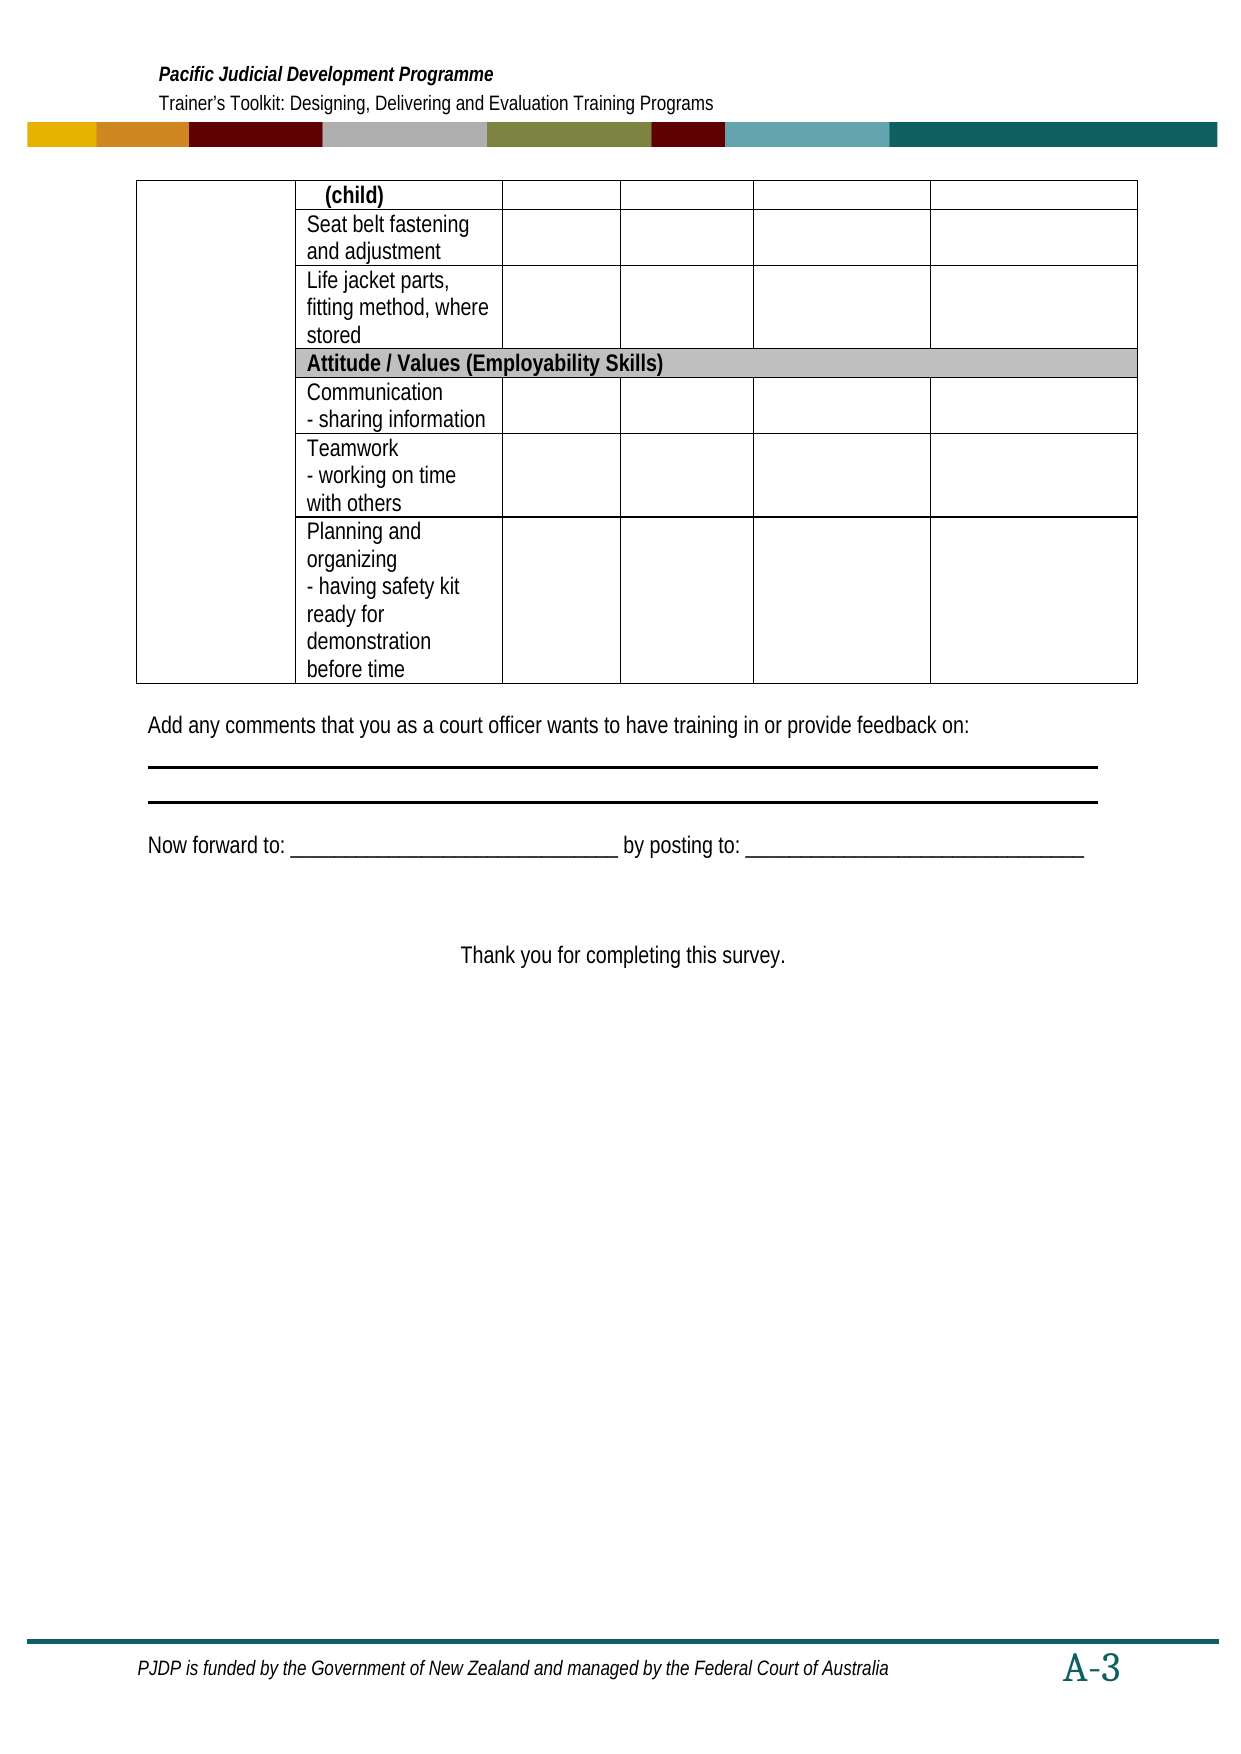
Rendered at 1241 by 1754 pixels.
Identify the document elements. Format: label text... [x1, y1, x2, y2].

table_cell [503, 210, 620, 265]
table_cell [754, 378, 930, 433]
table_cell [754, 518, 930, 682]
table_cell [931, 266, 1137, 348]
table_cell [931, 518, 1137, 682]
table_cell [754, 266, 930, 348]
table_cell [754, 181, 930, 209]
table_cell [931, 210, 1137, 265]
table_cell [621, 181, 753, 209]
table_cell [503, 434, 620, 516]
text Thank you for completing this survey. [148, 941, 1098, 969]
table_cell Planning and organizing - having safety kit ready for demonstration before time [296, 518, 502, 682]
text Now forward to: ______________________________ by posting to: _______________________________ [148, 831, 1098, 859]
picture [27, 122, 1218, 147]
table_cell [503, 518, 620, 682]
table_cell Life jacket parts, fitting method, where stored [296, 266, 502, 348]
text Add any comments that you as a court officer wants to have training in or provide feedback on: [148, 711, 1098, 738]
table_cell Mask operation One person Two person (child) [296, 181, 502, 209]
table_cell [621, 434, 753, 516]
table_cell [931, 378, 1137, 433]
table_cell [621, 210, 753, 265]
table_cell Communication - sharing information [296, 378, 502, 433]
table_cell [621, 266, 753, 348]
table_cell [754, 210, 930, 265]
table_cell [503, 181, 620, 209]
table_cell [931, 434, 1137, 516]
table_cell [621, 518, 753, 682]
table_cell Teamwork - working on time with others [296, 434, 502, 516]
table_cell [931, 181, 1137, 209]
table_cell [503, 378, 620, 433]
table_cell Seat belt fastening and adjustment [296, 210, 502, 265]
table_cell [754, 434, 930, 516]
table_cell Attitude / Values (Employability Skills) [296, 349, 1137, 377]
table_cell [621, 378, 753, 433]
table_cell [503, 266, 620, 348]
